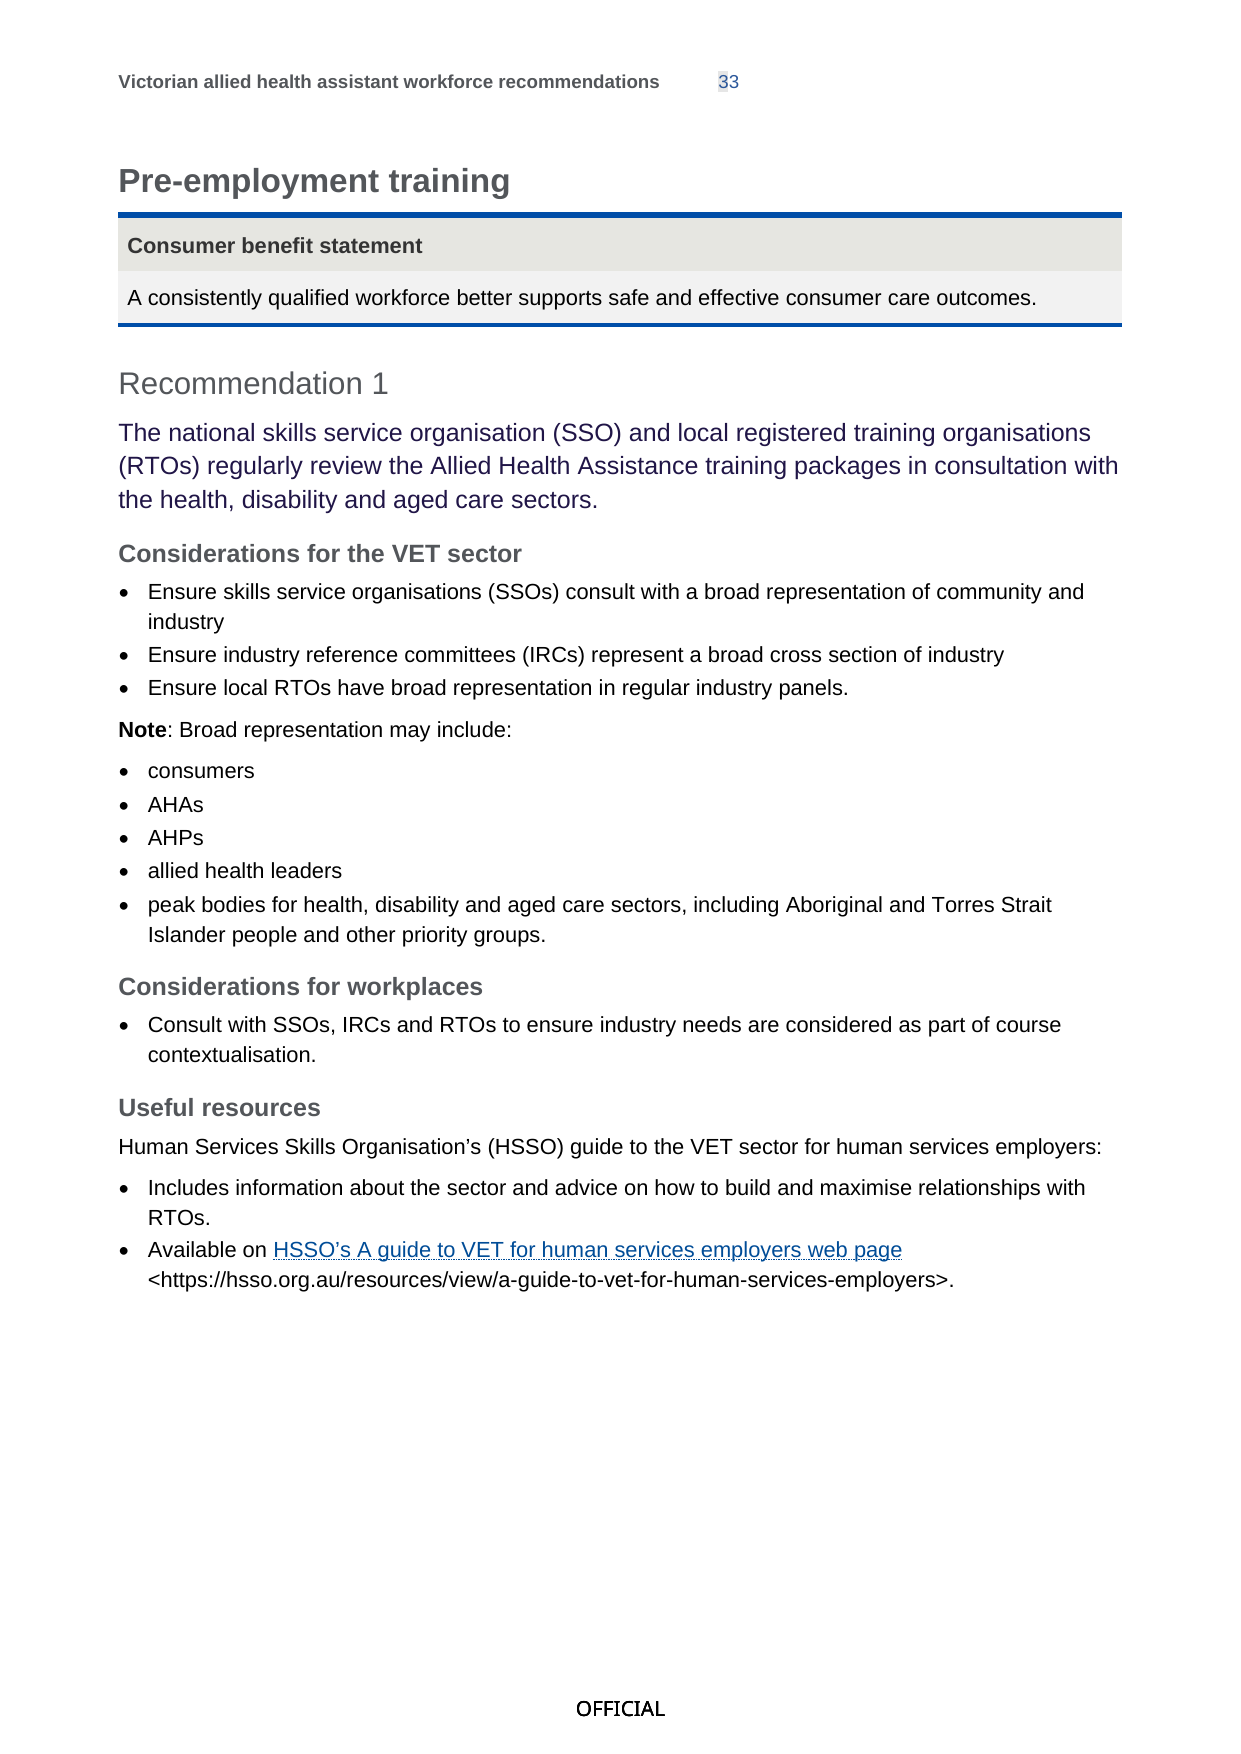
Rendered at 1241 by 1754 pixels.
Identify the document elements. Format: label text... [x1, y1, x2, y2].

text Ensure local RTOs have broad representation in regular industry panels. [118, 672, 1122, 701]
table_header Consumer benefit statement [118, 218, 1122, 270]
text consumers [118, 755, 1122, 784]
text Note: Broad representation may include: [118, 713, 1122, 742]
text Available on HSSO’s A guide to VET for human services employers web page <https://hsso.org.au/resources/view/a-guide-to-vet-for-human-services-employers>. [118, 1234, 1122, 1292]
text AHAs [118, 788, 1122, 817]
text Consult with SSOs, IRCs and RTOs to ensure industry needs are considered as part of course contextualisation. [118, 1009, 1122, 1067]
subtitle Recommendation 1 [118, 365, 1122, 401]
text Ensure industry reference committees (IRCs) represent a broad cross section of industry [118, 638, 1122, 667]
text Ensure skills service organisations (SSOs) consult with a broad representation of community and industry [118, 576, 1122, 634]
subtitle Considerations for workplaces [118, 972, 1122, 1001]
subtitle Considerations for the VET sector [118, 538, 1122, 567]
subtitle Pre-employment training [118, 161, 1122, 199]
text AHPs [118, 822, 1122, 851]
text peak bodies for health, disability and aged care sectors, including Aboriginal and Torres Strait Islander people and other priority groups. [118, 888, 1122, 947]
text The national skills service organisation (SSO) and local registered training organisations (RTOs) regularly review the Allied Health Assistance training packages in consultation with the health, disability and aged care sectors. [118, 413, 1122, 513]
text Includes information about the sector and advice on how to build and maximise relationships with RTOs. [118, 1172, 1122, 1230]
table_cell A consistently qualified workforce better supports safe and effective consumer care outcomes. [118, 271, 1122, 323]
text allied health leaders [118, 855, 1122, 884]
text Human Services Skills Organisation’s (HSSO) guide to the VET sector for human services employers: [118, 1130, 1122, 1159]
subtitle Useful resources [118, 1092, 1122, 1122]
